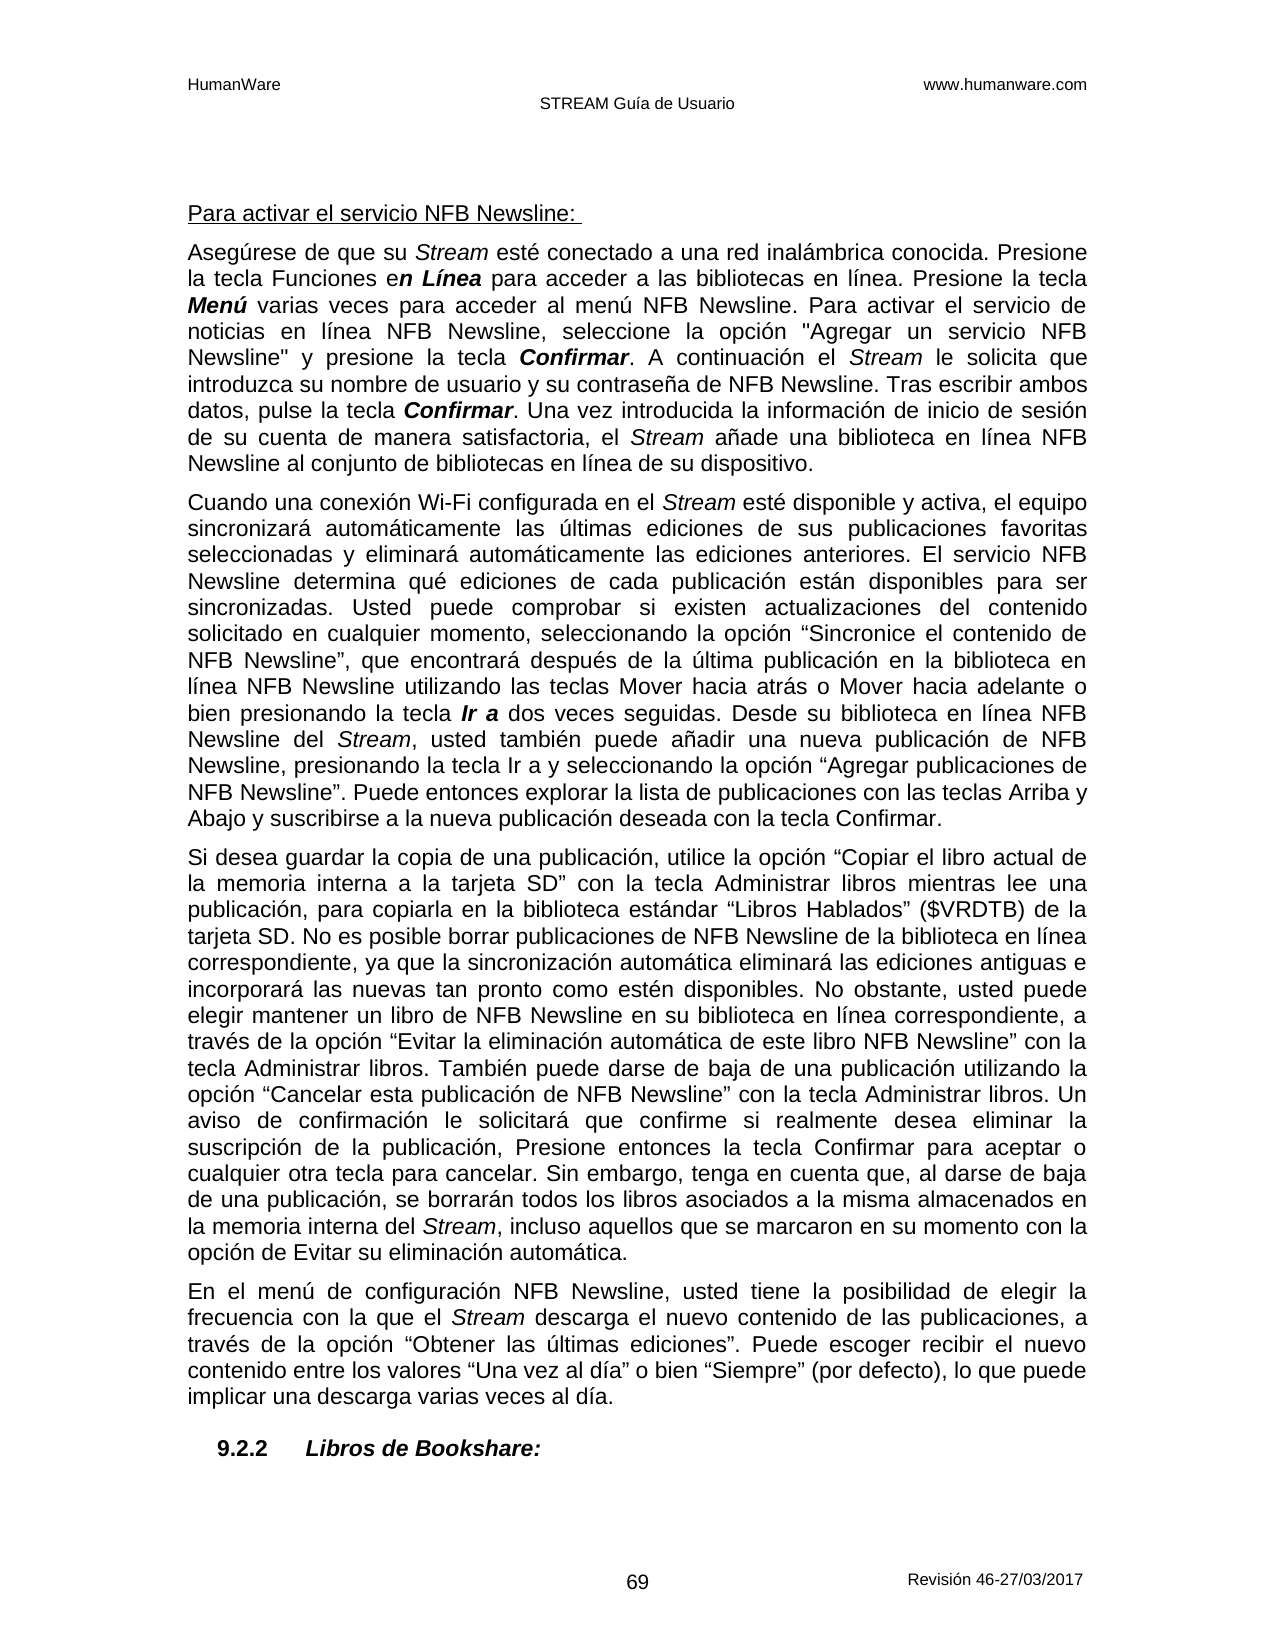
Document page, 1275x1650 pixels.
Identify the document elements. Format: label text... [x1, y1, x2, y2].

text Asegúrese de que su Stream esté conectado a una red inalámbrica conocida. Presione la tecla Funciones en Línea para acceder a las bibliotecas en línea. Presione la tecla Menú varias veces para acceder al menú NFB Newsline. Para activar el servicio de noticias en línea NFB Newsline, seleccione la opción "Agregar un servicio NFB Newsline" y presione la tecla Confirmar. A continuación el Stream le solicita que introduzca su nombre de usuario y su contraseña de NFB Newsline. Tras escribir ambos datos, pulse la tecla Confirmar. Una vez introducida la información de inicio de sesión de su cuenta de manera satisfactoria, el Stream añade una biblioteca en línea NFB Newsline al conjunto de bibliotecas en línea de su dispositivo. [187, 239, 1088, 476]
subtitle Libros de Bookshare: [217, 1435, 1088, 1461]
text Cuando una conexión Wi-Fi configurada en el Stream esté disponible y activa, el equipo sincronizará automáticamente las últimas ediciones de sus publicaciones favoritas seleccionadas y eliminará automáticamente las ediciones anteriores. El servicio NFB Newsline determina qué ediciones de cada publicación están disponibles para ser sincronizadas. Usted puede comprobar si existen actualizaciones del contenido solicitado en cualquier momento, seleccionando la opción “Sincronice el contenido de NFB Newsline”, que encontrará después de la última publicación en la biblioteca en línea NFB Newsline utilizando las teclas Mover hacia atrás o Mover hacia adelante o bien presionando la tecla Ir a dos veces seguidas. Desde su biblioteca en línea NFB Newsline del Stream, usted también puede añadir una nueva publicación de NFB Newsline, presionando la tecla Ir a y seleccionando la opción “Agregar publicaciones de NFB Newsline”. Puede entonces explorar la lista de publicaciones con las teclas Arriba y Abajo y suscribirse a la nueva publicación deseada con la tecla Confirmar. [187, 489, 1088, 831]
text Para activar el servicio NFB Newsline: [187, 200, 1088, 226]
text Si desea guardar la copia de una publicación, utilice la opción “Copiar el libro actual de la memoria interna a la tarjeta SD” con la tecla Administrar libros mientras lee una publicación, para copiarla en la biblioteca estándar “Libros Hablados” ($VRDTB) de la tarjeta SD. No es posible borrar publicaciones de NFB Newsline de la biblioteca en línea correspondiente, ya que la sincronización automática eliminará las ediciones antiguas e incorporará las nuevas tan pronto como estén disponibles. No obstante, usted puede elegir mantener un libro de NFB Newsline en su biblioteca en línea correspondiente, a través de la opción “Evitar la eliminación automática de este libro NFB Newsline” con la tecla Administrar libros. También puede darse de baja de una publicación utilizando la opción “Cancelar esta publicación de NFB Newsline” con la tecla Administrar libros. Un aviso de confirmación le solicitará que confirme si realmente desea eliminar la suscripción de la publicación, Presione entonces la tecla Confirmar para aceptar o cualquier otra tecla para cancelar. Sin embargo, tenga en cuenta que, al darse de baja de una publicación, se borrarán todos los libros asociados a la misma almacenados en la memoria interna del Stream, incluso aquellos que se marcaron en su momento con la opción de Evitar su eliminación automática. [187, 844, 1088, 1265]
text En el menú de configuración NFB Newsline, usted tiene la posibilidad de elegir la frecuencia con la que el Stream descarga el nuevo contenido de las publicaciones, a través de la opción “Obtener las últimas ediciones”. Puede escoger recibir el nuevo contenido entre los valores “Una vez al día” o bien “Siempre” (por defecto), lo que puede implicar una descarga varias veces al día. [187, 1278, 1088, 1410]
